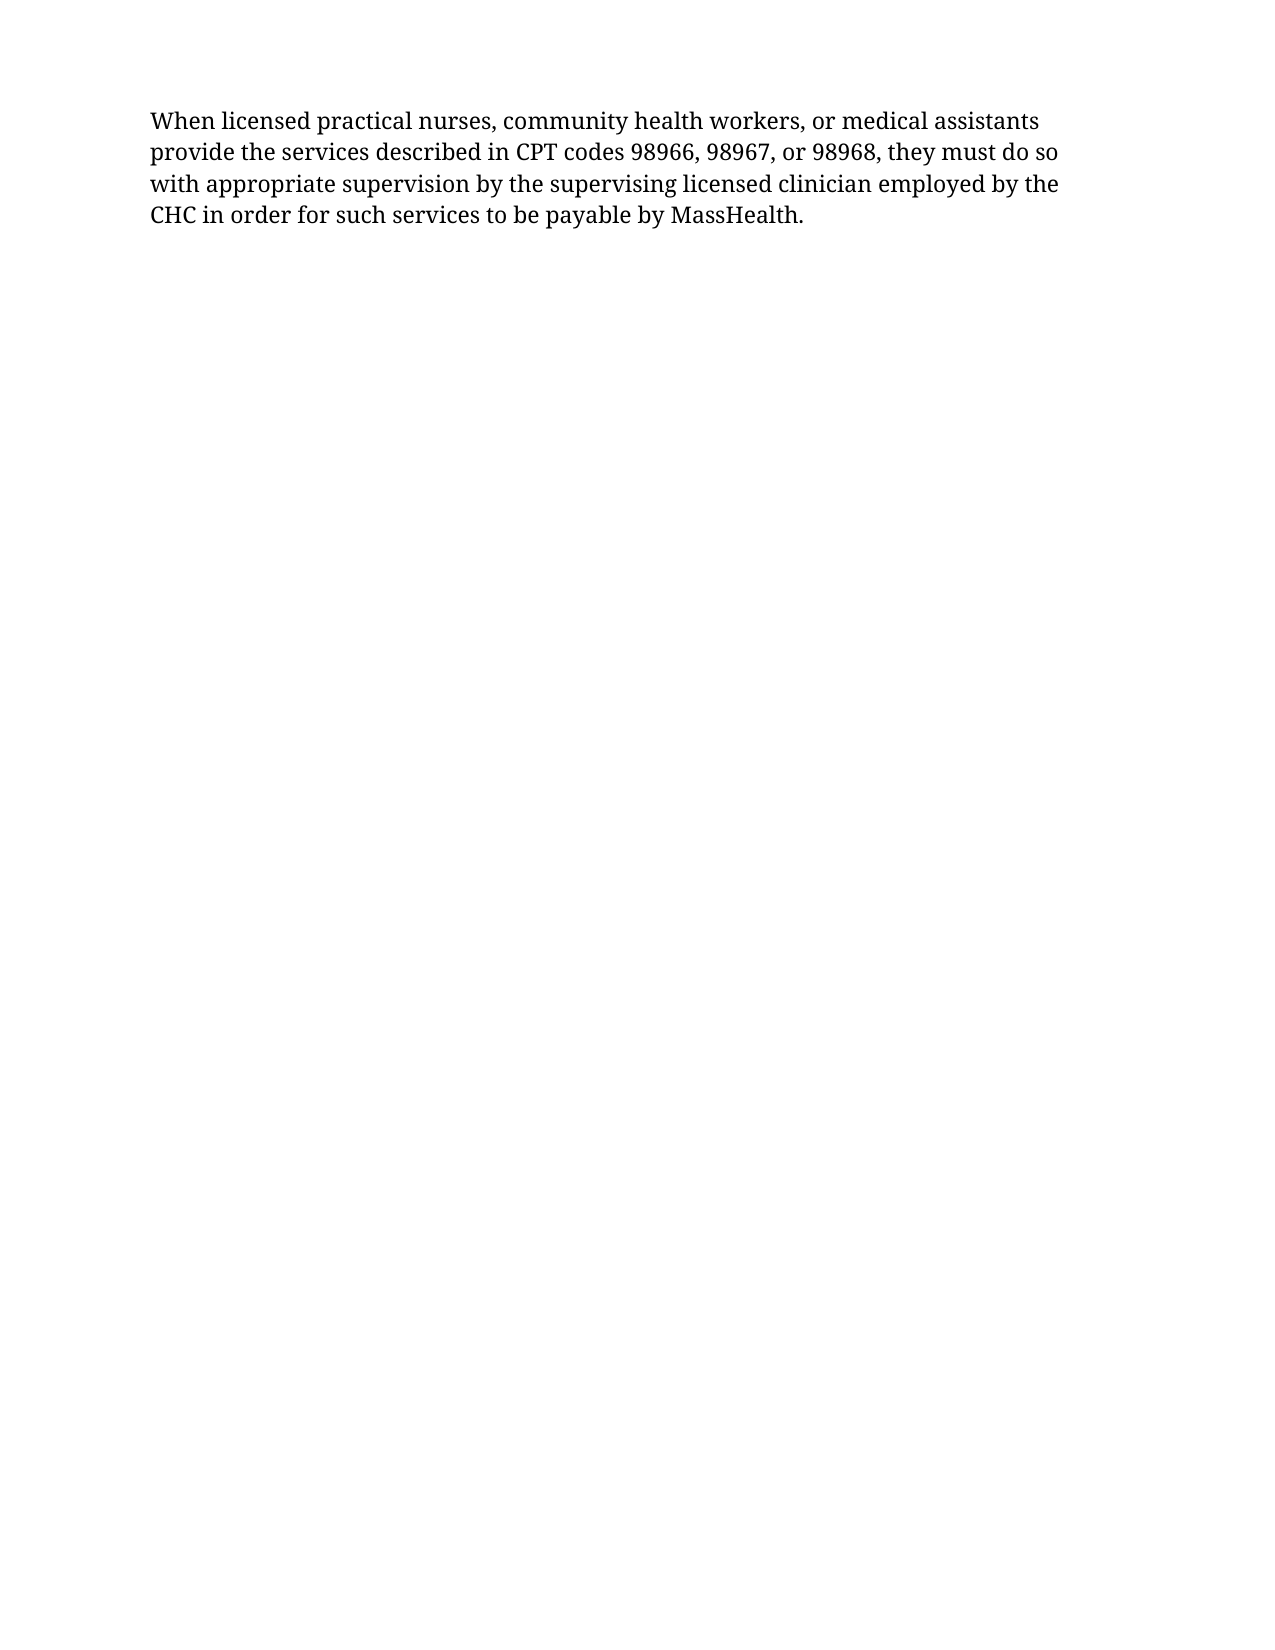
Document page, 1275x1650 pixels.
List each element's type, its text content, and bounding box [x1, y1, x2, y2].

text When licensed practical nurses, community health workers, or medical assistants provide the services described in CPT codes 98966, 98967, or 98968, they must do so with appropriate supervision by the supervising licensed clinician employed by the CHC in order for such services to be payable by MassHealth. [150, 105, 1102, 230]
